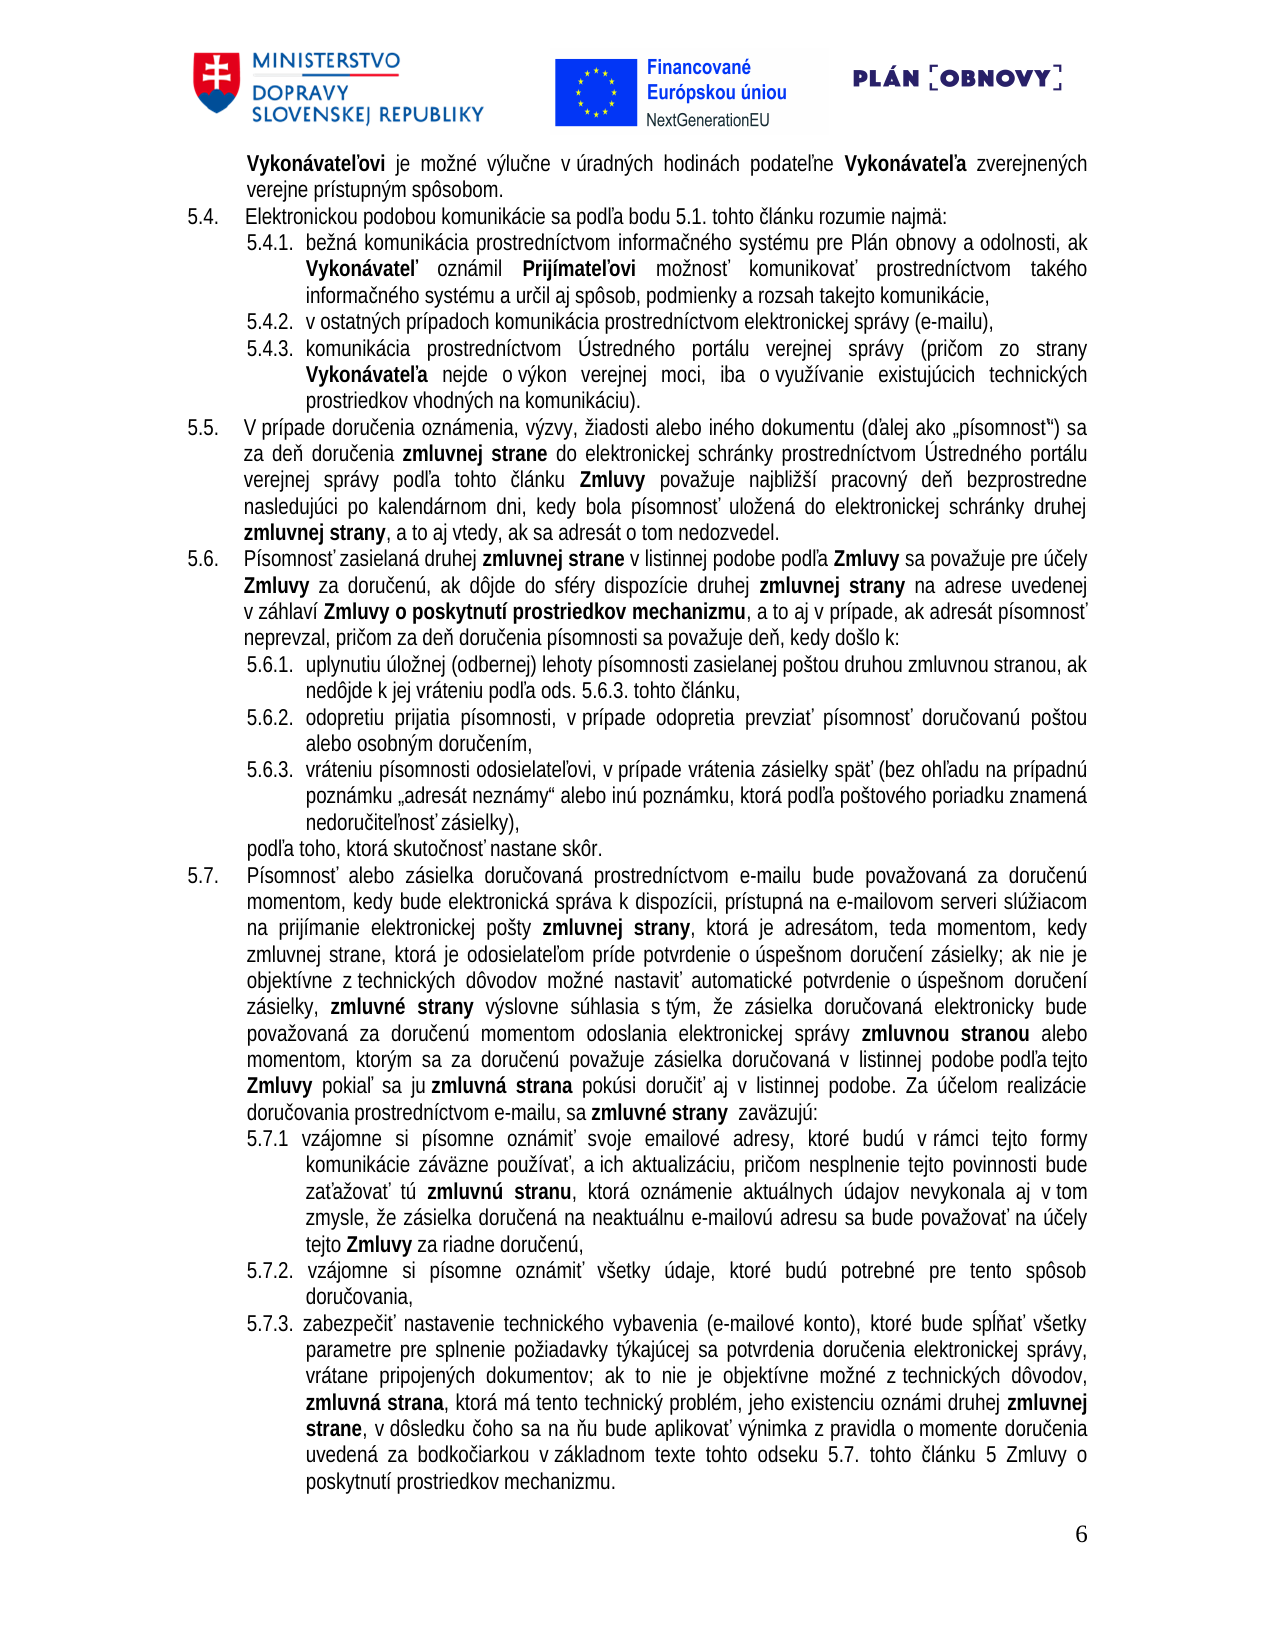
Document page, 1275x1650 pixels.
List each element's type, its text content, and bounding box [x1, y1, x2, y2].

text 5.4. Elektronickou podobou komunikácie sa podľa bodu 5.1. tohto článku rozumie najmä: [187, 203, 1087, 229]
list v ostatných prípadoch komunikácia prostredníctvom elektronickej správy (e-mailu), [247, 308, 1087, 334]
picture [187, 36, 488, 135]
list komunikácia prostredníctvom Ústredného portálu verejnej správy (pričom zo strany Vykonávateľa nejde o výkon verejnej moci, iba o využívanie existujúcich technických prostriedkov vhodných na komunikáciu). [247, 334, 1087, 413]
picture [839, 29, 1076, 135]
list uplynutiu úložnej (odbernej) lehoty písomnosti zasielanej poštou druhou zmluvnou stranou, ak nedôjde k jej vráteniu podľa ods. 5.6.3. tohto článku, [247, 651, 1087, 703]
list vráteniu písomnosti odosielateľovi, v prípade vrátenia zásielky späť (bez ohľadu na prípadnú poznámku „adresát neznámy“ alebo inú poznámku, ktorá podľa poštového poriadku znamená nedoručiteľnosť zásielky), [247, 756, 1087, 835]
list Písomnosť alebo zásielka doručovaná prostredníctvom e-mailu bude považovaná za doručenú momentom, kedy bude elektronická správa k dispozícii, prístupná na e-mailovom serveri slúžiacom na prijímanie elektronickej pošty zmluvnej strany, ktorá je adresátom, teda momentom, kedy zmluvnej strane, ktorá je odosielateľom príde potvrdenie o úspešnom doručení zásielky; ak nie je objektívne z technických dôvodov možné nastaviť automatické potvrdenie o úspešnom doručení zásielky, zmluvné strany výslovne súhlasia s tým, že zásielka doručovaná elektronicky bude považovaná za doručenú momentom odoslania elektronickej správy zmluvnou stranou alebo momentom, ktorým sa za doručenú považuje zásielka doručovaná v listinnej podobe podľa tejto Zmluvy pokiaľ sa ju zmluvná strana pokúsi doručiť aj v listinnej podobe. Za účelom realizácie doručovania prostredníctvom e-mailu, sa zmluvné strany zaväzujú: [187, 862, 1087, 1125]
list V prípade doručenia oznámenia, výzvy, žiadosti alebo iného dokumentu (ďalej ako „písomnosť“) sa za deň doručenia zmluvnej strane do elektronickej schránky prostredníctvom Ústredného portálu verejnej správy podľa tohto článku Zmluvy považuje najbližší pracovný deň bezprostredne nasledujúci po kalendárnom dni, kedy bola písomnosť uložená do elektronickej schránky druhej zmluvnej strany, a to aj vtedy, ak sa adresát o tom nedozvedel. [187, 413, 1087, 545]
text 5.7.2. vzájomne si písomne oznámiť všetky údaje, ktoré budú potrebné pre tento spôsob doručovania, [247, 1257, 1087, 1309]
list odopretiu prijatia písomnosti, v prípade odopretia prevziať písomnosť doručovanú poštou alebo osobným doručením, [247, 703, 1087, 756]
list bežná komunikácia prostredníctvom informačného systému pre Plán obnovy a odolnosti, ak Vykonávateľ oznámil Prijímateľovi možnosť komunikovať prostredníctvom takého informačného systému a určil aj spôsob, podmienky a rozsah takejto komunikácie, [247, 229, 1087, 308]
text 5.7.3. zabezpečiť nastavenie technického vybavenia (e-mailové konto), ktoré bude spĺňať všetky parametre pre splnenie požiadavky týkajúcej sa potvrdenia doručenia elektronickej správy, vrátane pripojených dokumentov; ak to nie je objektívne možné z technických dôvodov, zmluvná strana, ktorá má tento technický problém, jeho existenciu oznámi druhej zmluvnej strane, v dôsledku čoho sa na ňu bude aplikovať výnimka z pravidla o momente doručenia uvedená za bodkočiarkou v základnom texte tohto odseku 5.7. tohto článku 5 Zmluvy o poskytnutí prostriedkov mechanizmu. [247, 1309, 1087, 1494]
list Písomnosť zasielaná druhej zmluvnej strane v listinnej podobe podľa Zmluvy sa považuje pre účely Zmluvy za doručenú, ak dôjde do sféry dispozície druhej zmluvnej strany na adrese uvedenej v záhlaví Zmluvy o poskytnutí prostriedkov mechanizmu, a to aj v prípade, ak adresát písomnosť neprevzal, pričom za deň doručenia písomnosti sa považuje deň, kedy došlo k: [187, 545, 1087, 651]
text podľa toho, ktorá skutočnosť nastane skôr. [247, 835, 1087, 862]
text 5.7.1 vzájomne si písomne oznámiť svoje emailové adresy, ktoré budú v rámci tejto formy komunikácie záväzne používať, a ich aktualizáciu, pričom nesplnenie tejto povinnosti bude zaťažovať tú zmluvnú stranu, ktorá oznámenie aktuálnych údajov nevykonala aj v tom zmysle, že zásielka doručená na neaktuálnu e-mailovú adresu sa bude považovať na účely tejto Zmluvy za riadne doručenú, [247, 1125, 1087, 1257]
picture [549, 48, 830, 135]
